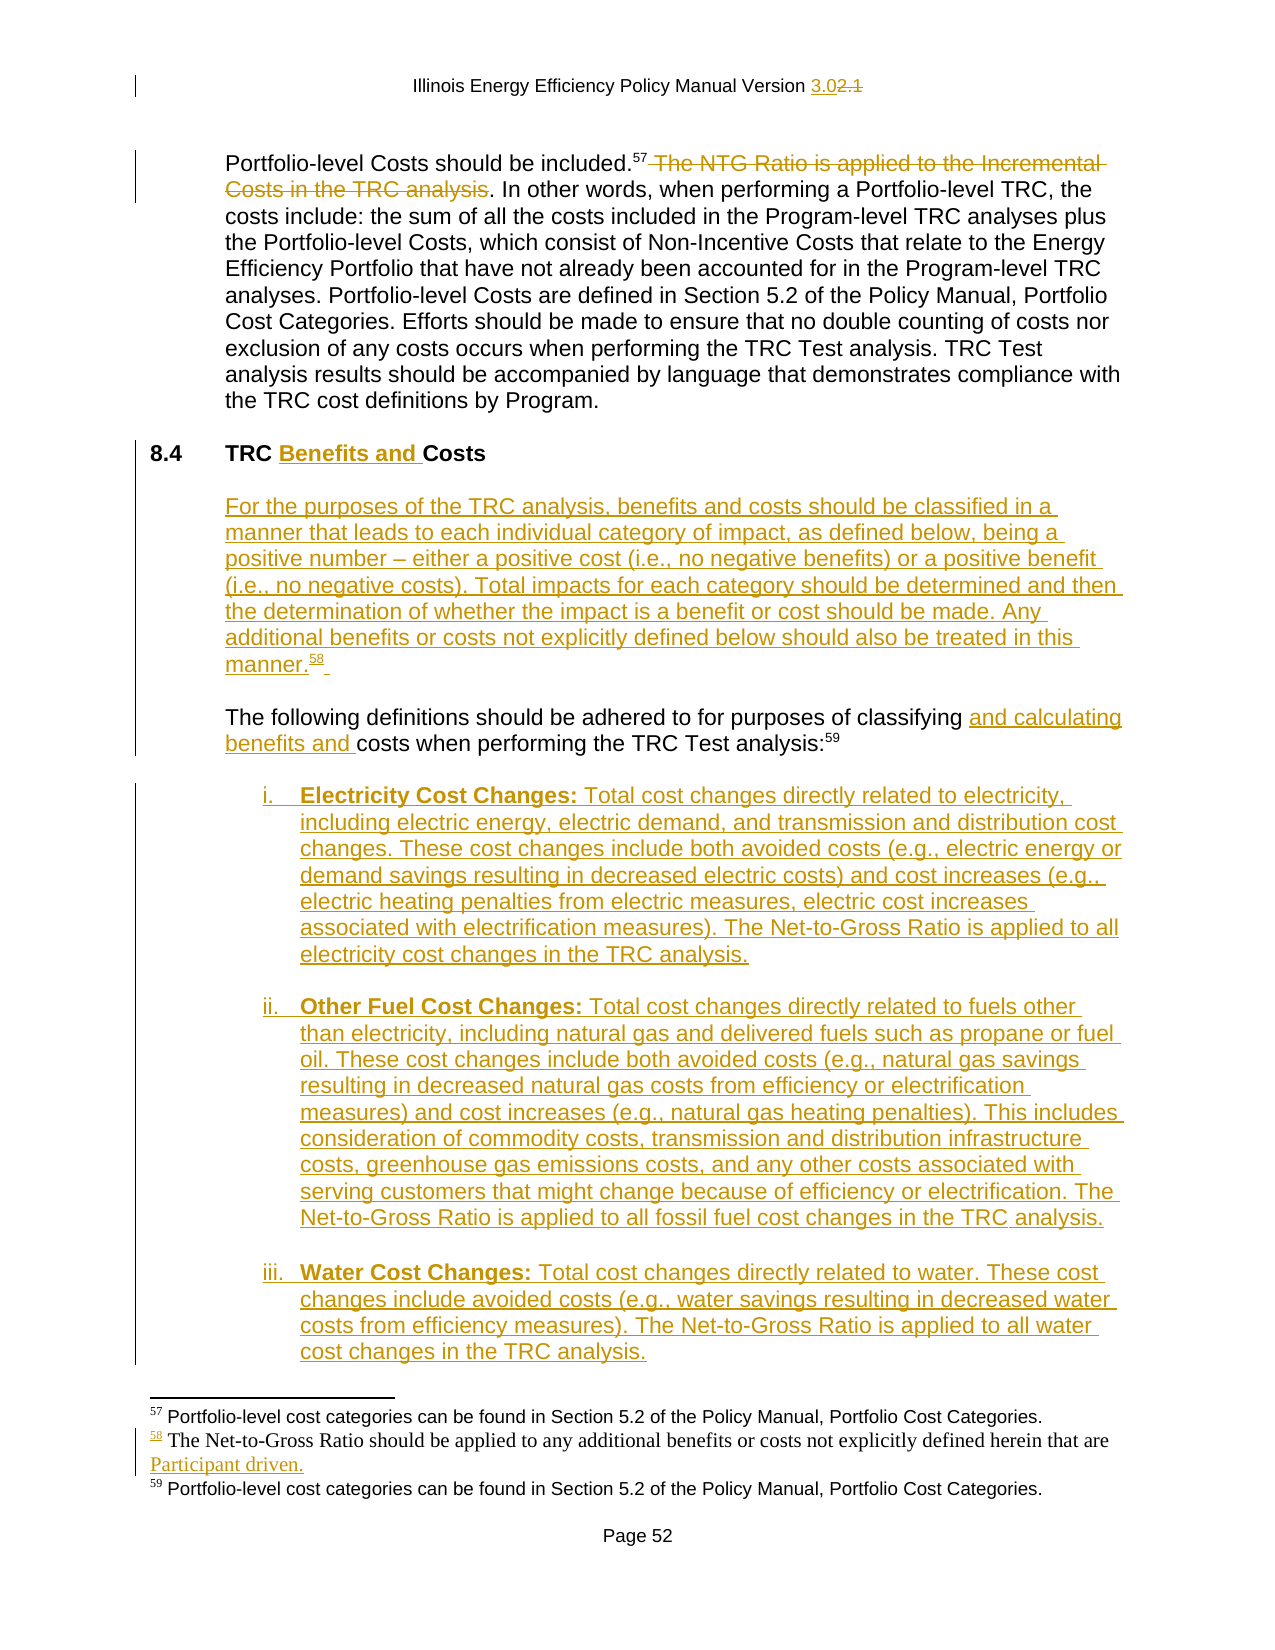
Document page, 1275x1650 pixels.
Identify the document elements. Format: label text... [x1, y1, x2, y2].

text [225, 150, 1125, 413]
subtitle 8.4 TRC Costs [150, 440, 1125, 466]
text The following definitions should be adhered to for purposes of classifying costs when performing the TRC Test analysis: [225, 703, 1125, 756]
